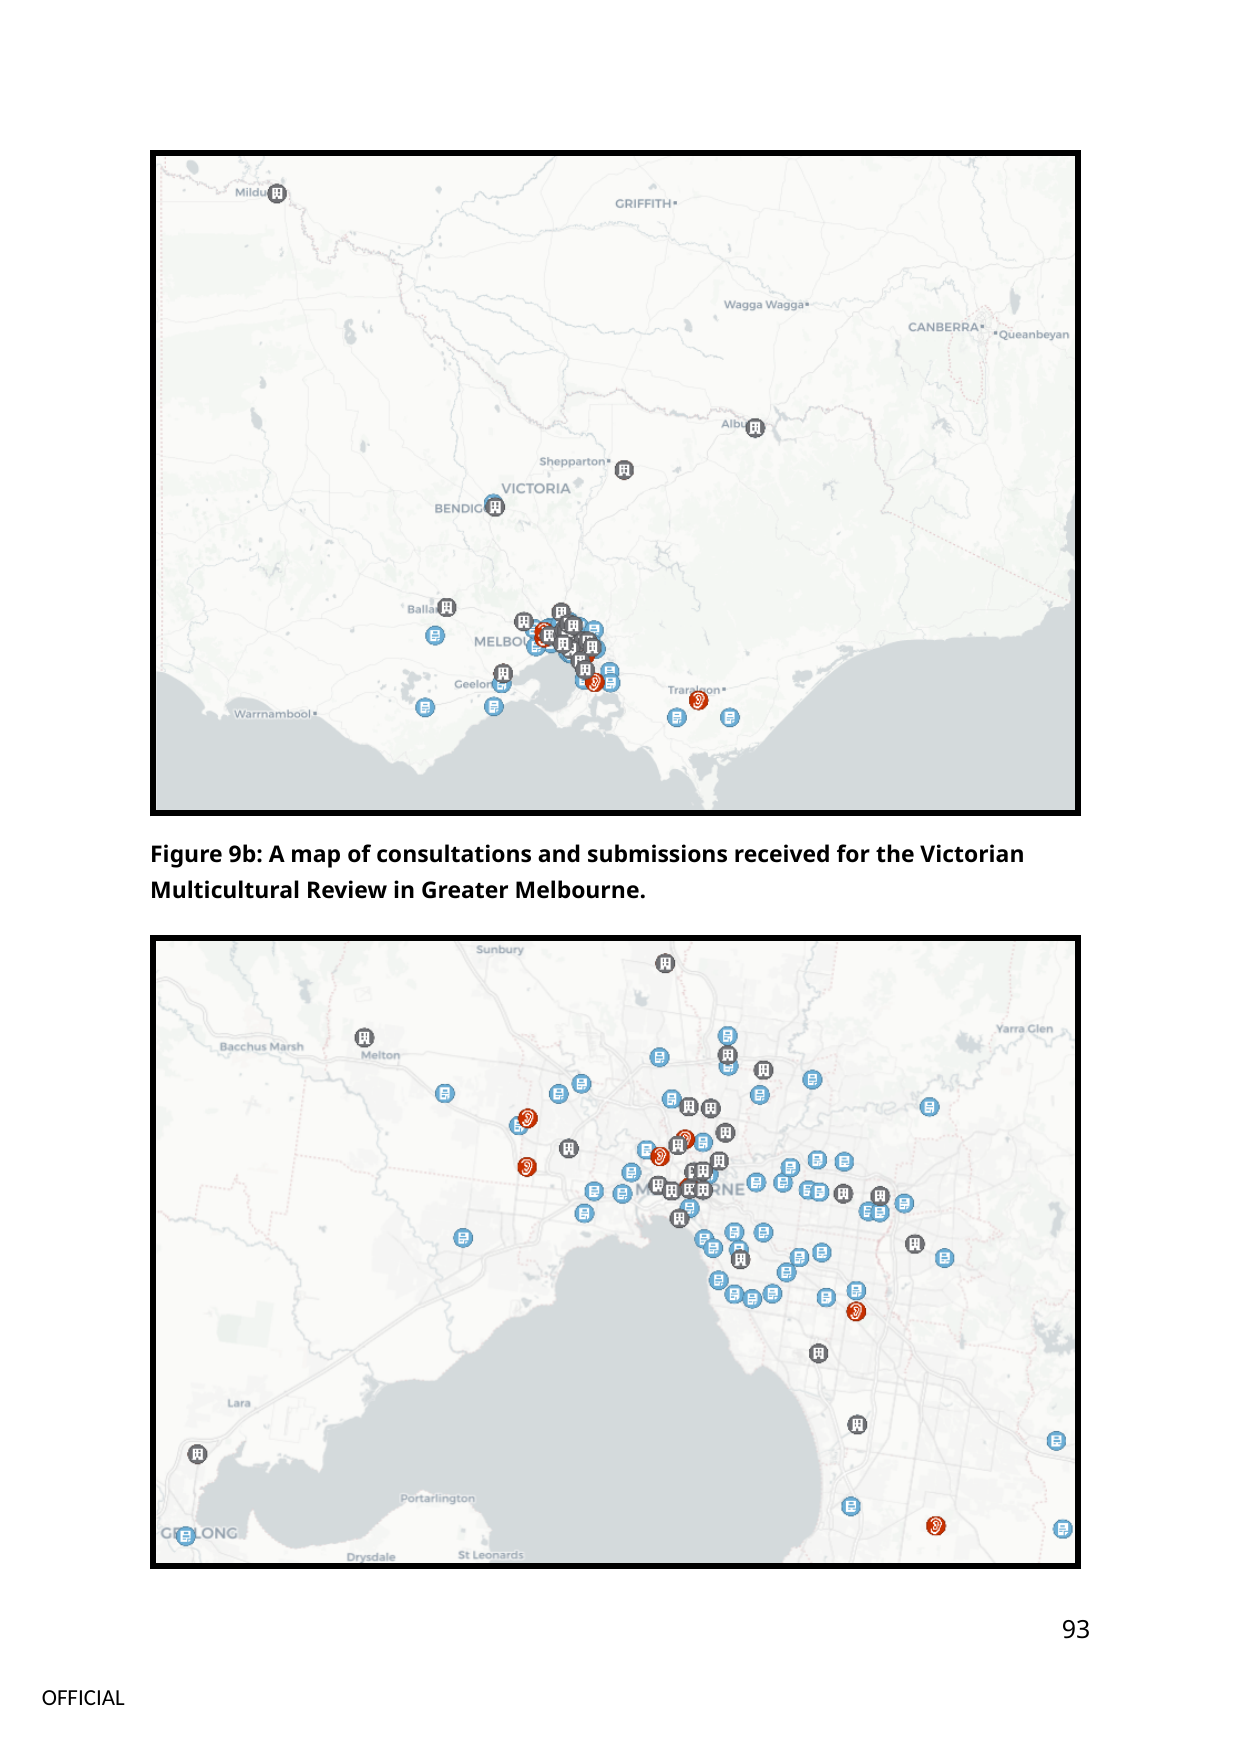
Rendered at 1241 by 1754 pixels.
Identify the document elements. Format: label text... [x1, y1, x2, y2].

picture [156, 941, 1075, 1563]
text Figure 9b: A map of consultations and submissions received for the Victorian Multicultural Review in Greater Melbourne. [150, 838, 1090, 905]
picture [156, 156, 1075, 810]
